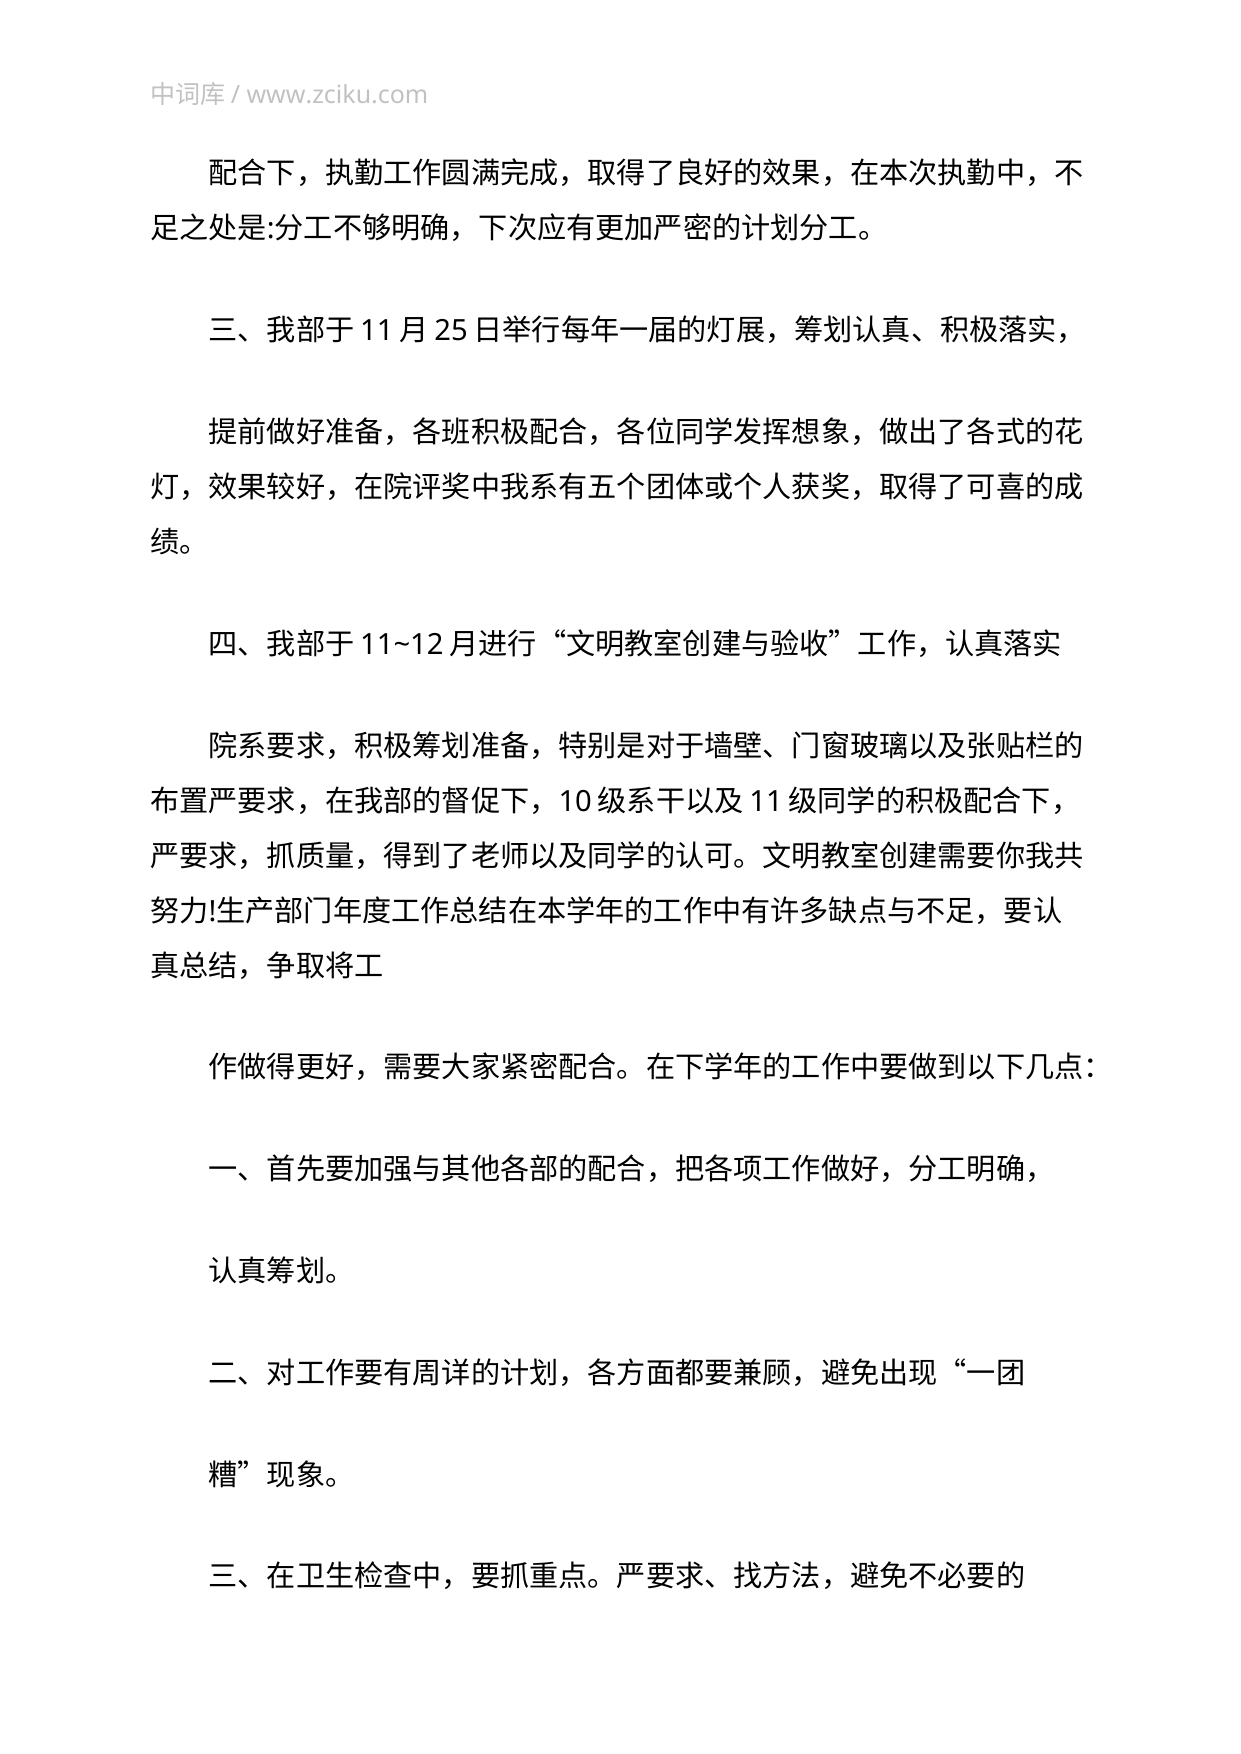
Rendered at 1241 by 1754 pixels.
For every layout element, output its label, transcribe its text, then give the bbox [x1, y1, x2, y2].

text 认真筹划。 [150, 1247, 1090, 1290]
text 提前做好准备，各班积极配合，各位同学发挥想象，做出了各式的花灯，效果较好，在院评奖中我系有五个团体或个人获奖，取得了可喜的成绩。 [150, 409, 1090, 561]
text 三、我部于11月25日举行每年一届的灯展，筹划认真、积极落实， [150, 307, 1090, 349]
text 配合下，执勤工作圆满完成，取得了良好的效果，在本次执勤中，不足之处是:分工不够明确，下次应有更加严密的计划分工。 [150, 150, 1090, 247]
text 二、对工作要有周详的计划，各方面都要兼顾，避免出现“一团 [150, 1349, 1090, 1392]
text 四、我部于11~12月进行“文明教室创建与验收”工作，认真落实 [150, 620, 1090, 663]
text 糟”现象。 [150, 1451, 1090, 1493]
text 一、首先要加强与其他各部的配合，把各项工作做好，分工明确， [150, 1146, 1090, 1188]
text 院系要求，积极筹划准备，特别是对于墙壁、门窗玻璃以及张贴栏的布置严要求，在我部的督促下，10级系干以及11级同学的积极配合下，严要求，抓质量，得到了老师以及同学的认可。文明教室创建需要你我共努力!生产部门年度工作总结在本学年的工作中有许多缺点与不足，要认真总结，争取将工 [150, 722, 1090, 984]
text 三、在卫生检查中，要抓重点。严要求、找方法，避免不必要的 [150, 1553, 1090, 1595]
text 作做得更好，需要大家紧密配合。在下学年的工作中要做到以下几点： [150, 1044, 1090, 1086]
